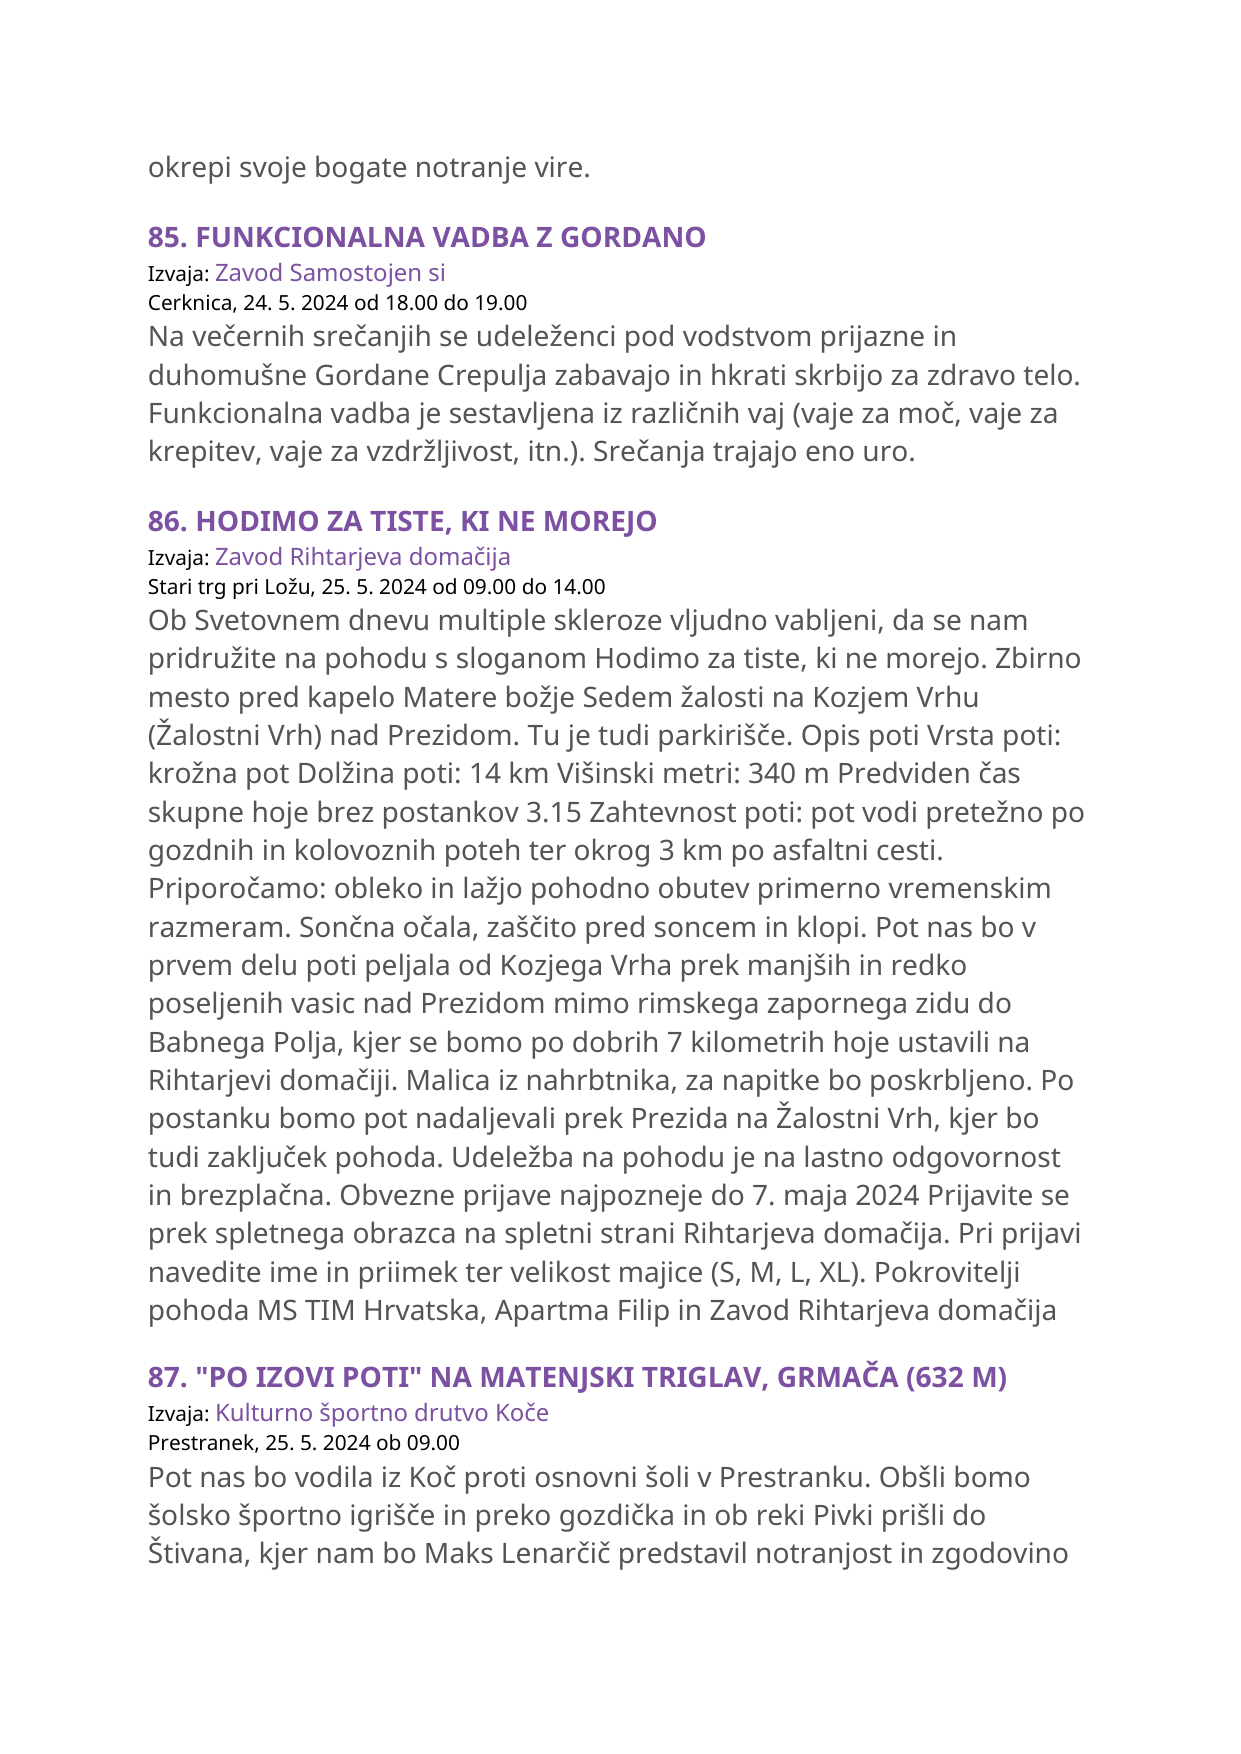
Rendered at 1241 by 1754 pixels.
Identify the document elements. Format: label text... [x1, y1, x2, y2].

text 87. "PO IZOVI POTI" NA MATENJSKI TRIGLAV, GRMAČA (632 M) [148, 1358, 1093, 1396]
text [148, 148, 1093, 217]
text 86. HODIMO ZA TISTE, KI NE MOREJO [148, 501, 1093, 539]
text Izvaja: Kulturno športno drutvo Koče Prestranek, 25. 5. 2024 ob 09.00 [148, 1396, 1093, 1457]
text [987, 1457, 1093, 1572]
text 85. FUNKCIONALNA VADBA Z GORDANO [148, 217, 1093, 256]
text Na večernih srečanjih se udeleženci pod vodstvom prijazne in duhomušne Gordane Crepulja zabavajo in hkrati skrbijo za zdravo telo. Funkcionalna vadba je sestavljena iz različnih vaj (vaje za moč, vaje za krepitev, vaje za vzdržljivost, itn.). Srečanja trajajo eno uro. [148, 317, 1093, 501]
text Izvaja: Zavod Samostojen si Cerknica, 24. 5. 2024 od 18.00 do 19.00 [148, 256, 1093, 317]
text Ob Svetovnem dnevu multiple skleroze vljudno vabljeni, da se nam pridružite na pohodu s sloganom Hodimo za tiste, ki ne morejo. Zbirno mesto pred kapelo Matere božje Sedem žalosti na Kozjem Vrhu (Žalostni Vrh) nad Prezidom. Tu je tudi parkirišče. Opis poti Vrsta poti: krožna pot Dolžina poti: 14 km Višinski metri: 340 m Predviden čas skupne hoje brez postankov 3.15 Zahtevnost poti: pot vodi pretežno po gozdnih in kolovoznih poteh ter okrog 3 km po asfaltni cesti. Priporočamo: obleko in lažjo pohodno obutev primerno vremenskim razmeram. Sončna očala, zaščito pred soncem in klopi. Pot nas bo v prvem delu poti peljala od Kozjega Vrha prek manjših in redko poseljenih vasic nad Prezidom mimo rimskega zapornega zidu do Babnega Polja, kjer se bomo po dobrih 7 kilometrih hoje ustavili na Rihtarjevi domačiji. Malica iz nahrbtnika, za napitke bo poskrbljeno. Po postanku bomo pot nadaljevali prek Prezida na Žalostni Vrh, kjer bo tudi zaključek pohoda. Udeležba na pohodu je na lastno odgovornost in brezplačna. Obvezne prijave najpozneje do 7. maja 2024 Prijavite se prek spletnega obrazca na spletni strani Rihtarjeva domačija. Pri prijavi navedite ime in priimek ter velikost majice (S, M, L, XL). Pokrovitelji pohoda MS TIM Hrvatska, Apartma Filip in Zavod Rihtarjeva domačija [944, 601, 1093, 1329]
text Izvaja: Zavod Rihtarjeva domačija Stari trg pri Ložu, 25. 5. 2024 od 09.00 do 14.00 [148, 539, 1093, 601]
